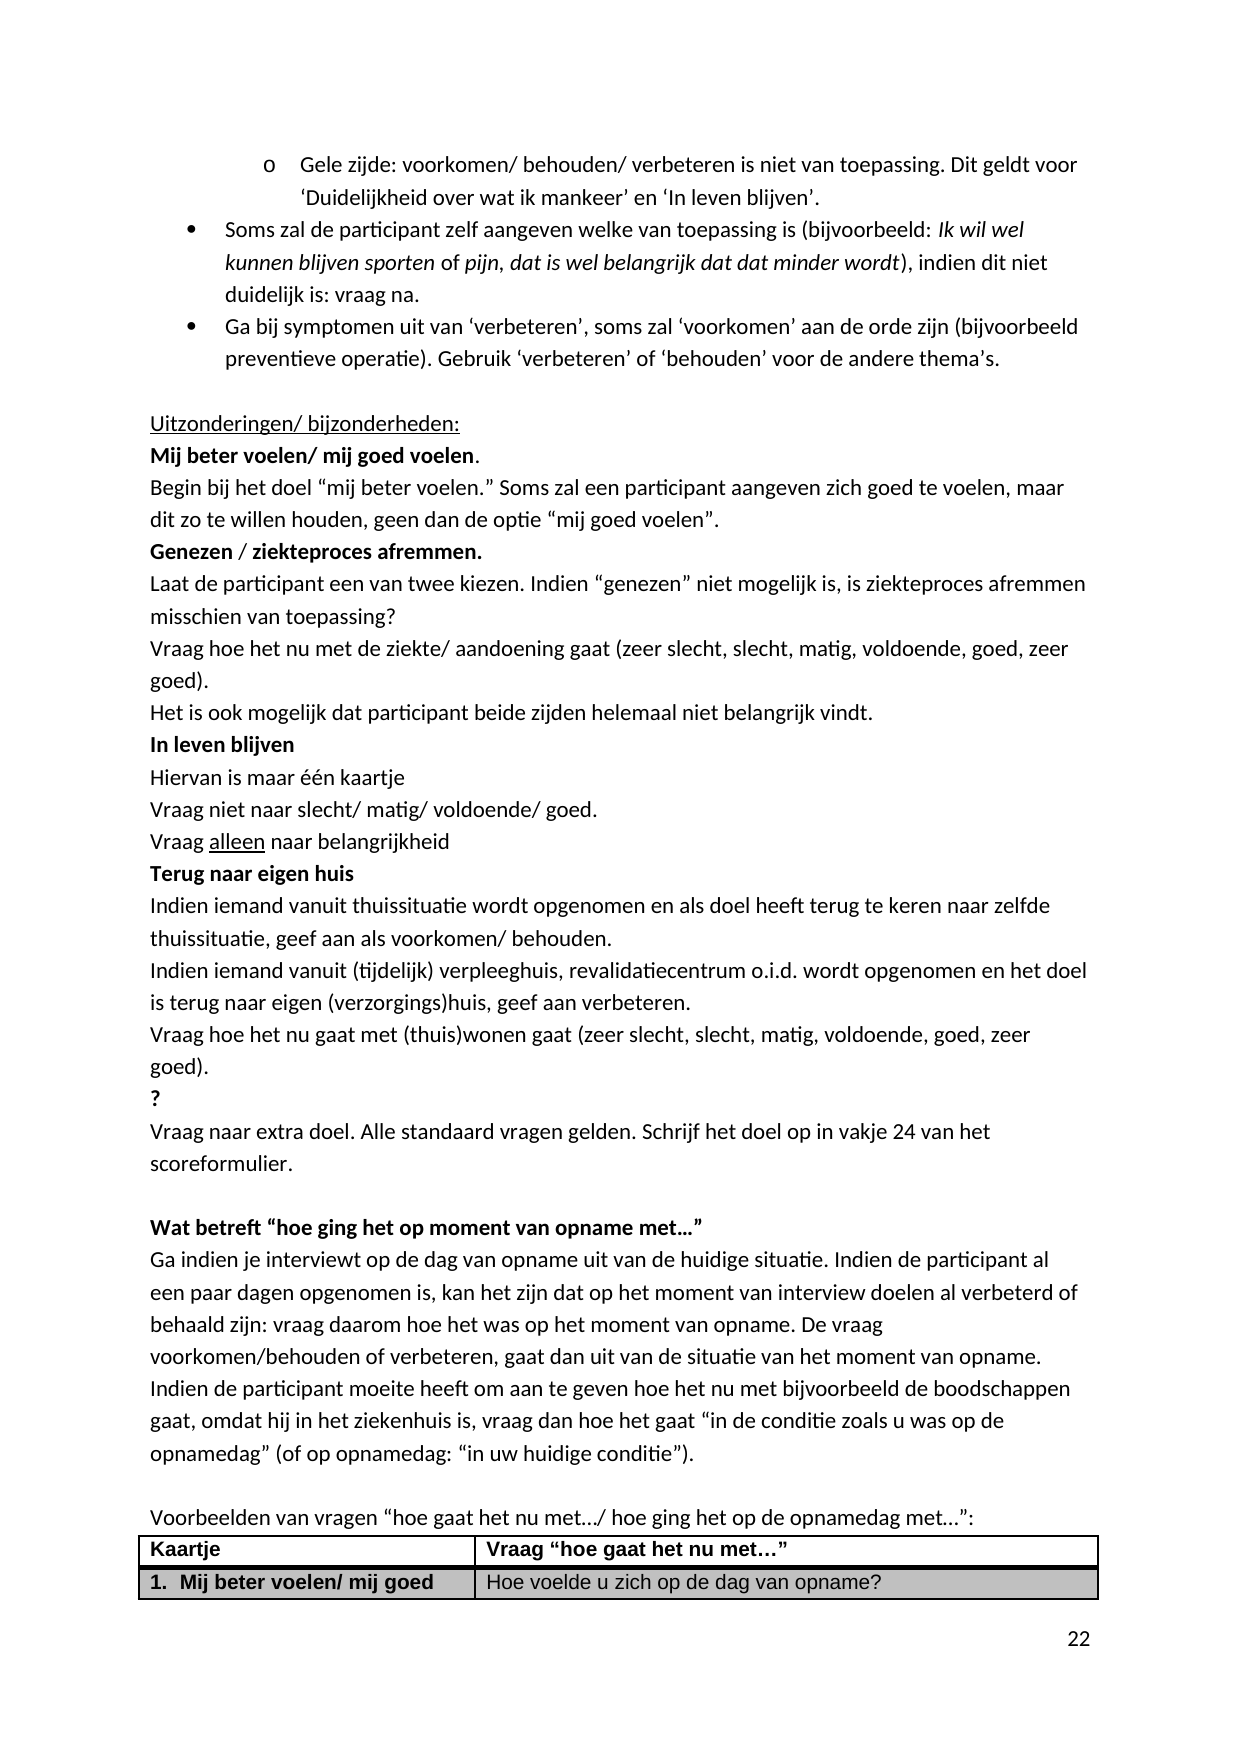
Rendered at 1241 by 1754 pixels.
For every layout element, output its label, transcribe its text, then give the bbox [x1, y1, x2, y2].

text Mij beter voelen/ mij goed voelen. [150, 441, 1090, 469]
list Soms zal de participant zelf aangeven welke van toepassing is (bijvoorbeeld: Ik wil wel kunnen blijven sporten of pijn, dat is wel belangrijk dat dat minder wordt), indien dit niet duidelijk is: vraag na. [187, 216, 1090, 308]
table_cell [476, 1570, 1097, 1598]
table_header Vraag “hoe gaat het nu met…” [476, 1537, 1097, 1565]
text Vraag naar extra doel. Alle standaard vragen gelden. Schrijf het doel op in vakje 24 van het scoreformulier. [150, 1117, 1090, 1177]
text Hiervan is maar één kaartje [150, 763, 1090, 791]
text Vraag alleen naar belangrijkheid [150, 827, 1090, 855]
text Uitzonderingen/ bijzonderheden: [150, 409, 1090, 437]
text Ga indien je interviewt op de dag van opname uit van de huidige situatie. Indien de participant al een paar dagen opgenomen is, kan het zijn dat op het moment van interview doelen al verbeterd of behaald zijn: vraag daarom hoe het was op het moment van opname. De vraag voorkomen/behouden of verbeteren, gaat dan uit van de situatie van het moment van opname. [150, 1246, 1090, 1370]
text Vraag niet naar slecht/ matig/ voldoende/ goed. [150, 795, 1090, 823]
text Wat betreft “hoe ging het op moment van opname met…” [150, 1213, 1090, 1241]
text ? [150, 1084, 1090, 1113]
list Ga bij symptomen uit van ‘verbeteren’, soms zal ‘voorkomen’ aan de orde zijn (bijvoorbeeld preventieve operatie). Gebruik ‘verbeteren’ of ‘behouden’ voor de andere thema’s. [187, 312, 1090, 372]
list Gele zijde: voorkomen/ behouden/ verbeteren is niet van toepassing. Dit geldt voor ‘Duidelijkheid over wat ik mankeer’ en ‘In leven blijven’. [262, 150, 1090, 211]
text In leven blijven [150, 731, 1090, 758]
text Laat de participant een van twee kiezen. Indien “genezen” niet mogelijk is, is ziekteproces afremmen misschien van toepassing? [150, 569, 1090, 630]
text Genezen / ziekteproces afremmen. [150, 537, 1090, 565]
text Indien iemand vanuit (tijdelijk) verpleeghuis, revalidatiecentrum o.i.d. wordt opgenomen en het doel is terug naar eigen (verzorgings)huis, geef aan verbeteren. [150, 956, 1090, 1016]
text Indien de participant moeite heeft om aan te geven hoe het nu met bijvoorbeeld de boodschappen gaat, omdat hij in het ziekenhuis is, vraag dan hoe het gaat “in de conditie zoals u was op de opnamedag” (of op opnamedag: “in uw huidige conditie”). [150, 1374, 1090, 1467]
table_header Kaartje [140, 1537, 474, 1565]
text Indien iemand vanuit thuissituatie wordt opgenomen en als doel heeft terug te keren naar zelfde thuissituatie, geef aan als voorkomen/ behouden. [150, 891, 1090, 952]
text Vraag hoe het nu gaat met (thuis)wonen gaat (zeer slecht, slecht, matig, voldoende, goed, zeer goed). [150, 1020, 1090, 1080]
text Begin bij het doel “mij beter voelen.” Soms zal een participant aangeven zich goed te voelen, maar dit zo te willen houden, geen dan de optie “mij goed voelen”. [150, 473, 1090, 533]
text Vraag hoe het nu met de ziekte/ aandoening gaat (zeer slecht, slecht, matig, voldoende, goed, zeer goed). [150, 634, 1090, 694]
text Terug naar eigen huis [150, 859, 1090, 887]
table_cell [140, 1570, 474, 1598]
text Het is ook mogelijk dat participant beide zijden helemaal niet belangrijk vindt. [150, 698, 1090, 726]
text Voorbeelden van vragen “hoe gaat het nu met…/ hoe ging het op de opnamedag met…”: [150, 1503, 1090, 1531]
